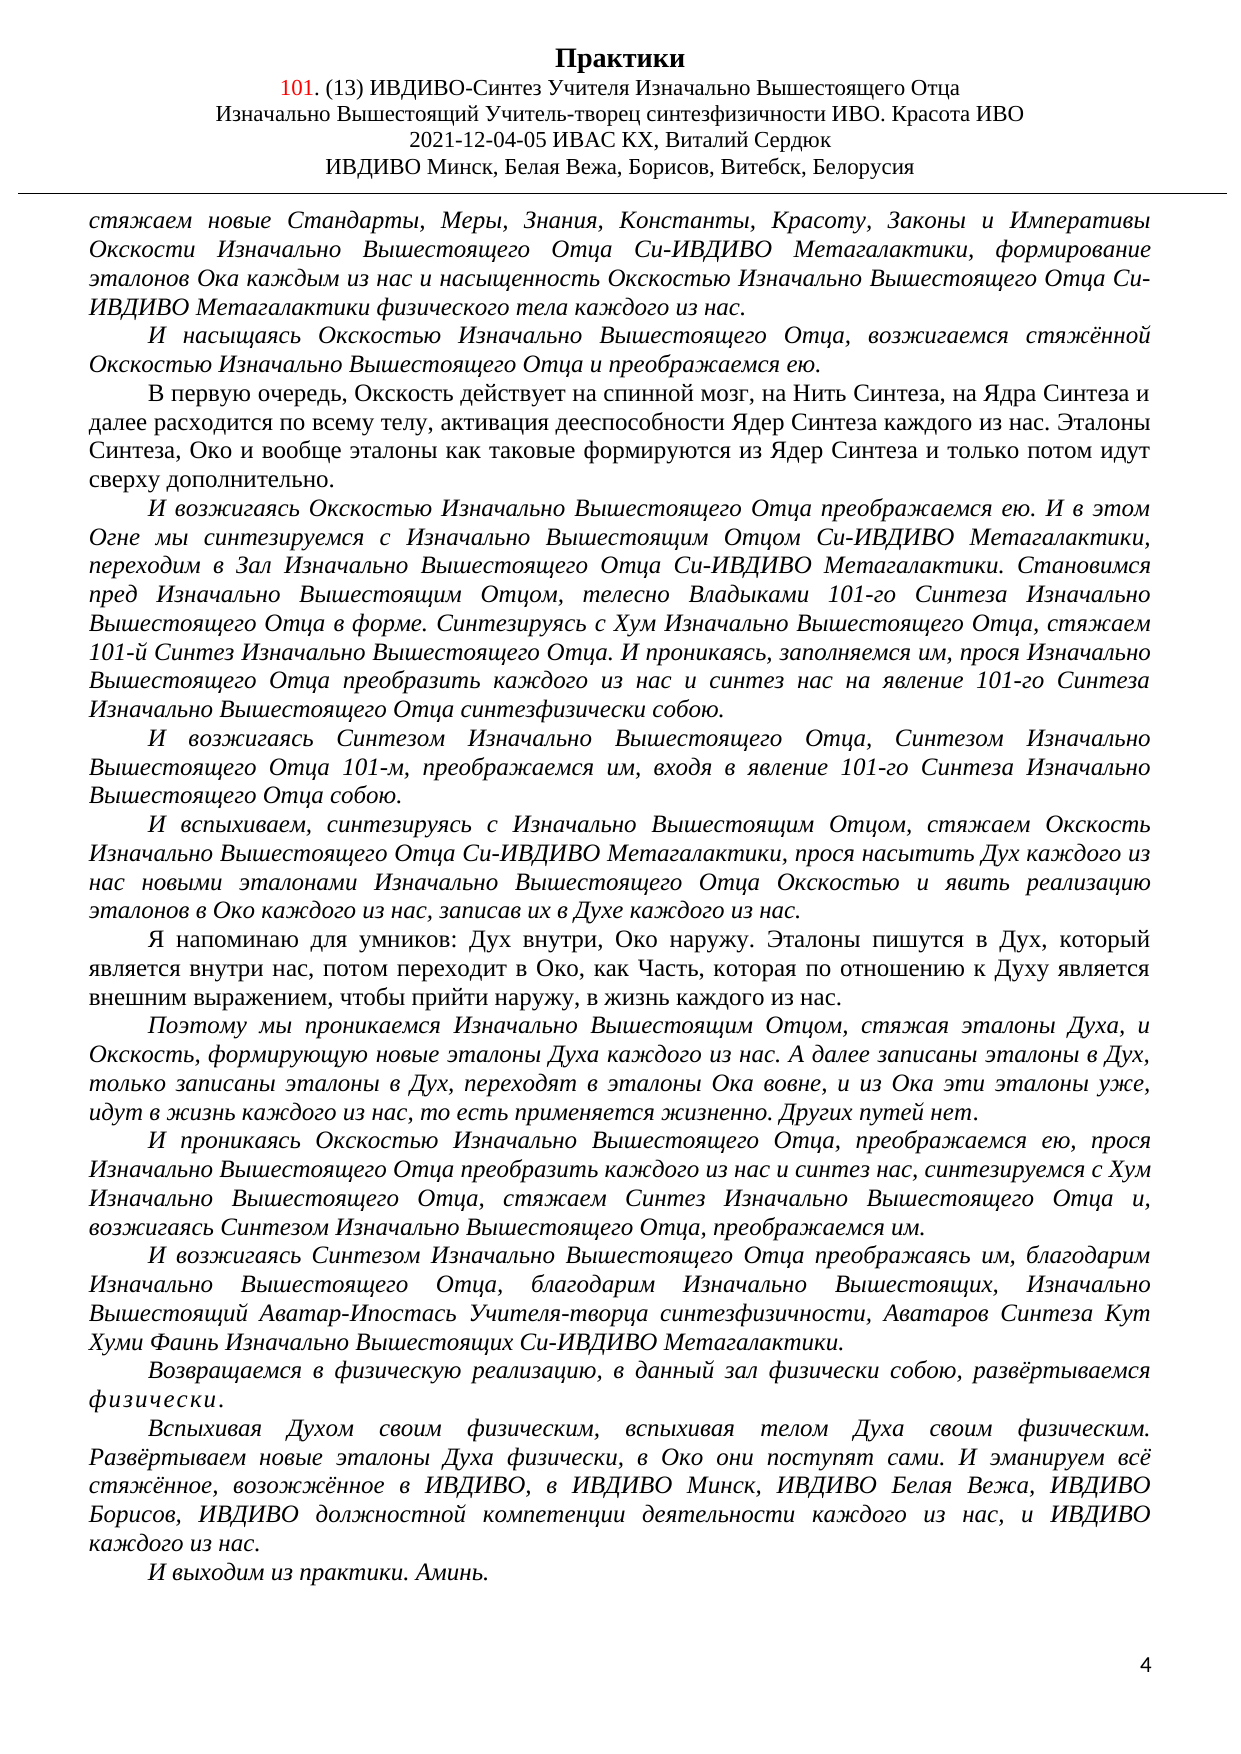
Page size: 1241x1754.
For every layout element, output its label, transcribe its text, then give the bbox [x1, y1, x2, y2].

text Я напоминаю для умников: Дух внутри, Око наружу. Эталоны пишутся в Дух, который является внутри нас, потом переходит в Око, как Часть, которая по отношению к Духу является внешним выражением, чтобы прийти наружу, в жизнь каждого из нас. [89, 924, 1152, 1011]
text И проникаясь Окскостью Изначально Вышестоящего Отца, преображаемся ею, прося Изначально Вышестоящего Отца преобразить каждого из нас и синтез нас, синтезируемся с Хум Изначально Вышестоящего Отца, стяжаем Синтез Изначально Вышестоящего Отца и, возжигаясь Синтезом Изначально Вышестоящего Отца, преображаемся им. [89, 1126, 1152, 1241]
text И возжигаясь Синтезом Изначально Вышестоящего Отца преображаясь им, благодарим Изначально Вышестоящего Отца, благодарим Изначально Вышестоящих, Изначально Вышестоящий Аватар-Ипостась Учителя-творца синтезфизичности, Аватаров Синтеза Кут Хуми Фаинь Изначально Вышестоящих Си-ИВДИВО Метагалактики. [89, 1241, 1152, 1356]
text И возжигаясь Окскостью Изначально Вышестоящего Отца преображаемся ею. И в этом Огне мы синтезируемся с Изначально Вышестоящим Отцом Си-ИВДИВО Метагалактики, переходим в Зал Изначально Вышестоящего Отца Си-ИВДИВО Метагалактики. Становимся пред Изначально Вышестоящим Отцом, телесно Владыками 101-го Синтеза Изначально Вышестоящего Отца в форме. Синтезируясь с Хум Изначально Вышестоящего Отца, стяжаем 101-й Синтез Изначально Вышестоящего Отца. И проникаясь, заполняемся им, прося Изначально Вышестоящего Отца преобразить каждого из нас и синтез нас на явление 101-го Синтеза Изначально Вышестоящего Отца синтезфизически собою. [89, 493, 1152, 723]
text И вспыхиваем, синтезируясь с Изначально Вышестоящим Отцом, стяжаем Окскость Изначально Вышестоящего Отца Си-ИВДИВО Метагалактики, прося насытить Дух каждого из нас новыми эталонами Изначально Вышестоящего Отца Окскостью и явить реализацию эталонов в Око каждого из нас, записав их в Духе каждого из нас. [89, 809, 1152, 924]
text И возжигаясь Синтезом Изначально Вышестоящего Отца, Синтезом Изначально Вышестоящего Отца 101-м, преображаемся им, входя в явление 101-го Синтеза Изначально Вышестоящего Отца собою. [89, 723, 1152, 809]
text И выходим из практики. Аминь. [89, 1557, 1152, 1586]
text Вспыхивая Духом своим физическим, вспыхивая телом Духа своим физическим. Развёртываем новые эталоны Духа физически, в Око они поступят сами. И эманируем всё стяжённое, возожжённое в ИВДИВО, в ИВДИВО Минск, ИВДИВО Белая Вежа, ИВДИВО Борисов, ИВДИВО должностной компетенции деятельности каждого из нас, и ИВДИВО каждого из нас. [89, 1413, 1152, 1557]
text И насыщаясь Окскостью Изначально Вышестоящего Отца, возжигаемся стяжённой Окскостью Изначально Вышестоящего Отца и преображаемся ею. [89, 321, 1152, 378]
text Поэтому мы проникаемся Изначально Вышестоящим Отцом, стяжая эталоны Духа, и Окскость, формирующую новые эталоны Духа каждого из нас. А далее записаны эталоны в Дух, только записаны эталоны в Дух, переходят в эталоны Ока вовне, и из Ока эти эталоны уже, идут в жизнь каждого из нас, то есть применяется жизненно. Других путей нет. [89, 1011, 1152, 1126]
text В первую очередь, Окскость действует на спинной мозг, на Нить Синтеза, на Ядра Синтеза и далее расходится по всему телу, активация дееспособности Ядер Синтеза каждого из нас. Эталоны Синтеза, Око и вообще эталоны как таковые формируются из Ядер Синтеза и только потом идут сверху дополнительно. [89, 378, 1152, 493]
text Возвращаемся в физическую реализацию, в данный зал физически собою, развёртываемся физически. [89, 1356, 1152, 1413]
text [89, 206, 1152, 321]
